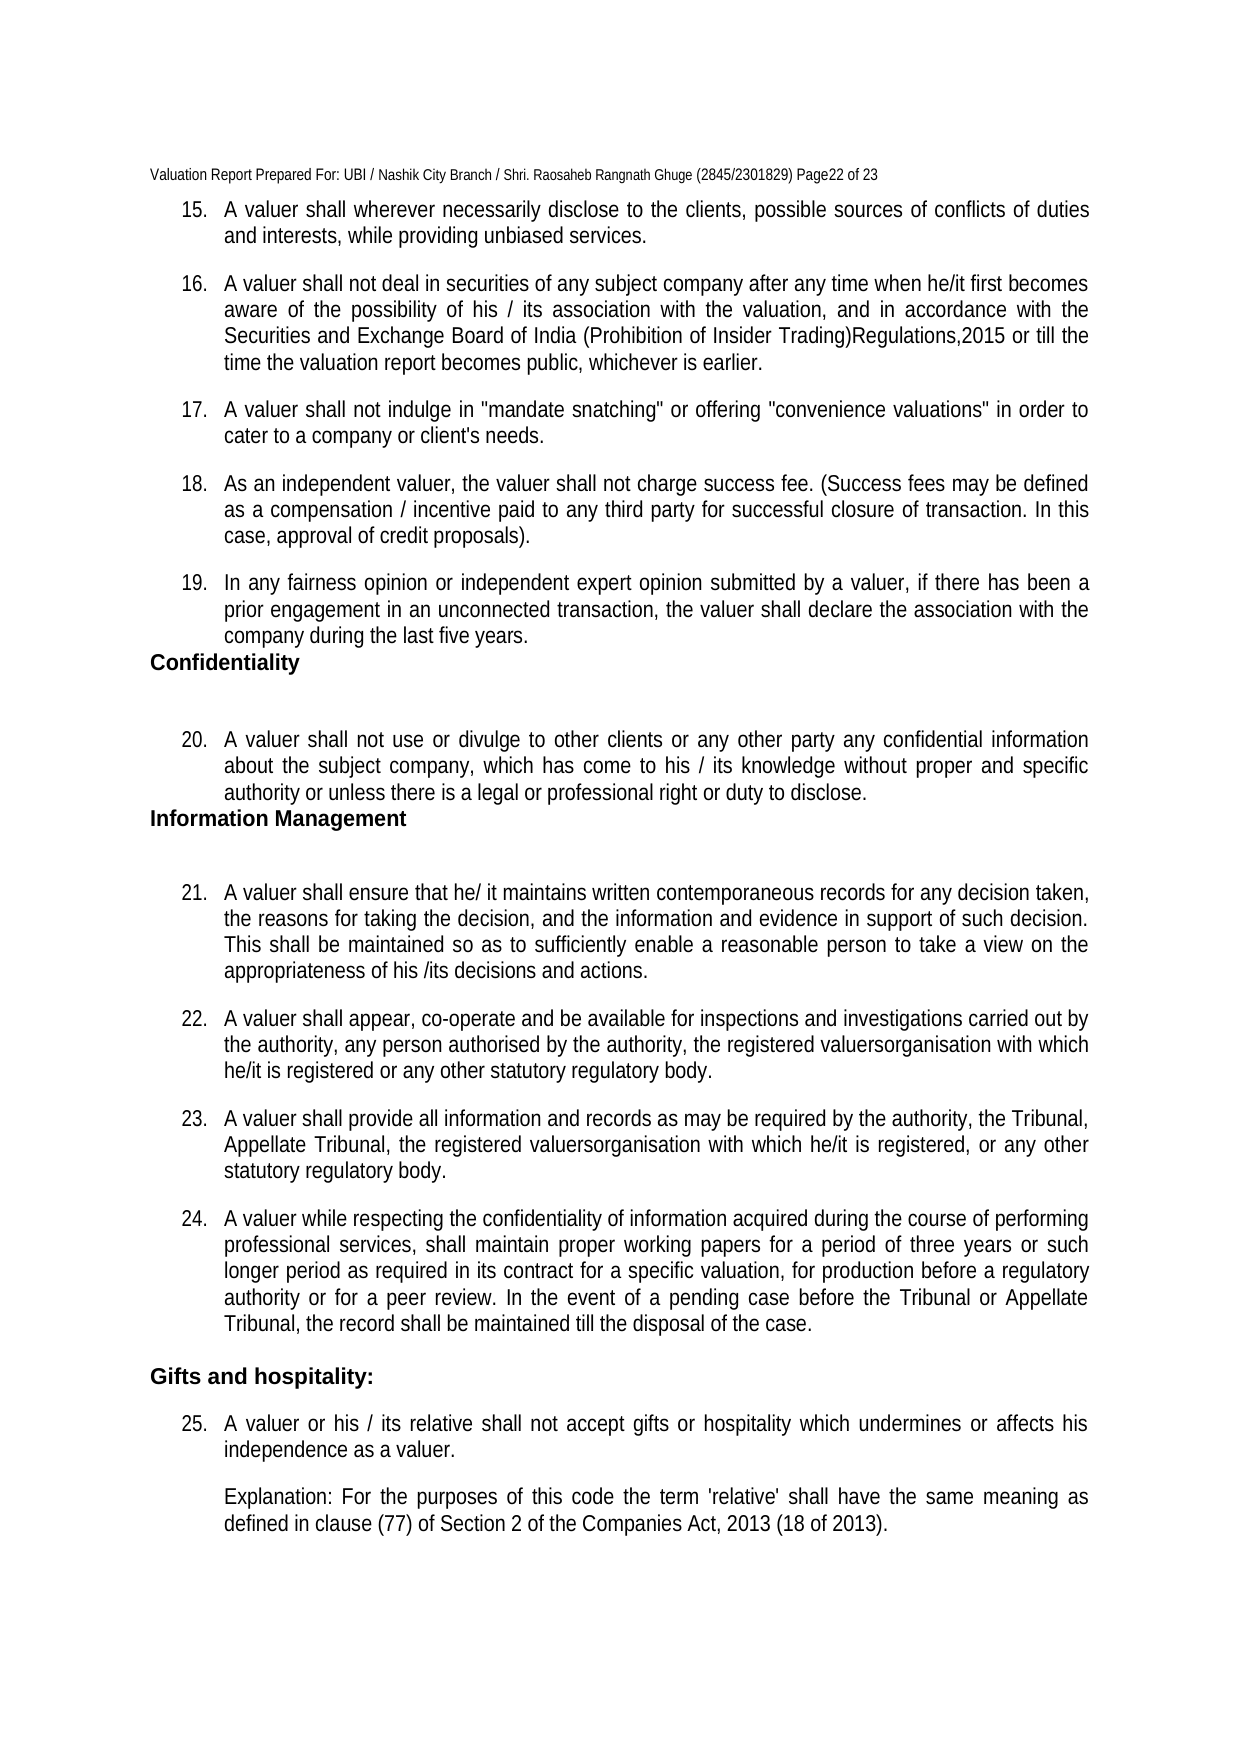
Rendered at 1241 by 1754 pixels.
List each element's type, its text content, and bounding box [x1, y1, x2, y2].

list In any fairness opinion or independent expert opinion submitted by a valuer, if there has been a prior engagement in an unconnected transaction, the valuer shall declare the association with the company during the last five years. [194, 569, 1090, 648]
list A valuer shall appear, co-operate and be available for inspections and investigations carried out by the authority, any person authorised by the authority, the registered valuersorganisation with which he/it is registered or any other statutory regulatory body. [194, 1005, 1090, 1084]
list A valuer shall ensure that he/ it maintains written contemporaneous records for any decision taken, the reasons for taking the decision, and the information and evidence in support of such decision. This shall be maintained so as to sufficiently enable a reasonable person to take a view on the appropriateness of his /its decisions and actions. [194, 878, 1090, 984]
list A valuer shall wherever necessarily disclose to the clients, possible sources of conflicts of duties and interests, while providing unbiased services. [194, 196, 1090, 249]
text Gifts and hospitality: [150, 1363, 1090, 1389]
list A valuer while respecting the confidentiality of information acquired during the course of performing professional services, shall maintain proper working papers for a period of three years or such longer period as required in its contract for a specific valuation, for production before a regulatory authority or for a peer review. In the event of a pending case before the Tribunal or Appellate Tribunal, the record shall be maintained till the disposal of the case. [194, 1204, 1090, 1336]
list A valuer shall not indulge in "mandate snatching" or offering "convenience valuations" in order to cater to a company or client's needs. [194, 396, 1090, 449]
list A valuer shall not use or divulge to other clients or any other party any confidential information about the subject company, which has come to his / its knowledge without proper and specific authority or unless there is a legal or professional right or duty to disclose. [194, 726, 1090, 805]
text Confidentiality [150, 648, 1090, 675]
text Information Management [150, 805, 1090, 831]
list A valuer shall provide all information and records as may be required by the authority, the Tribunal, Appellate Tribunal, the registered valuersorganisation with which he/it is registered, or any other statutory regulatory body. [194, 1104, 1090, 1184]
list A valuer shall not deal in securities of any subject company after any time when he/it first becomes aware of the possibility of his / its association with the valuation, and in accordance with the Securities and Exchange Board of India (Prohibition of Insider Trading)Regulations,2015 or till the time the valuation report becomes public, whichever is earlier. [194, 270, 1090, 375]
list A valuer or his / its relative shall not accept gifts or hospitality which undermines or affects his independence as a valuer. [194, 1410, 1090, 1462]
text Explanation: For the purposes of this code the term 'relative' shall have the same meaning as defined in clause (77) of Section 2 of the Companies Act, 2013 (18 of 2013). [224, 1483, 1090, 1536]
list As an independent valuer, the valuer shall not charge success fee. (Success fees may be defined as a compensation / incentive paid to any third party for successful closure of transaction. In this case, approval of credit proposals). [194, 469, 1090, 548]
